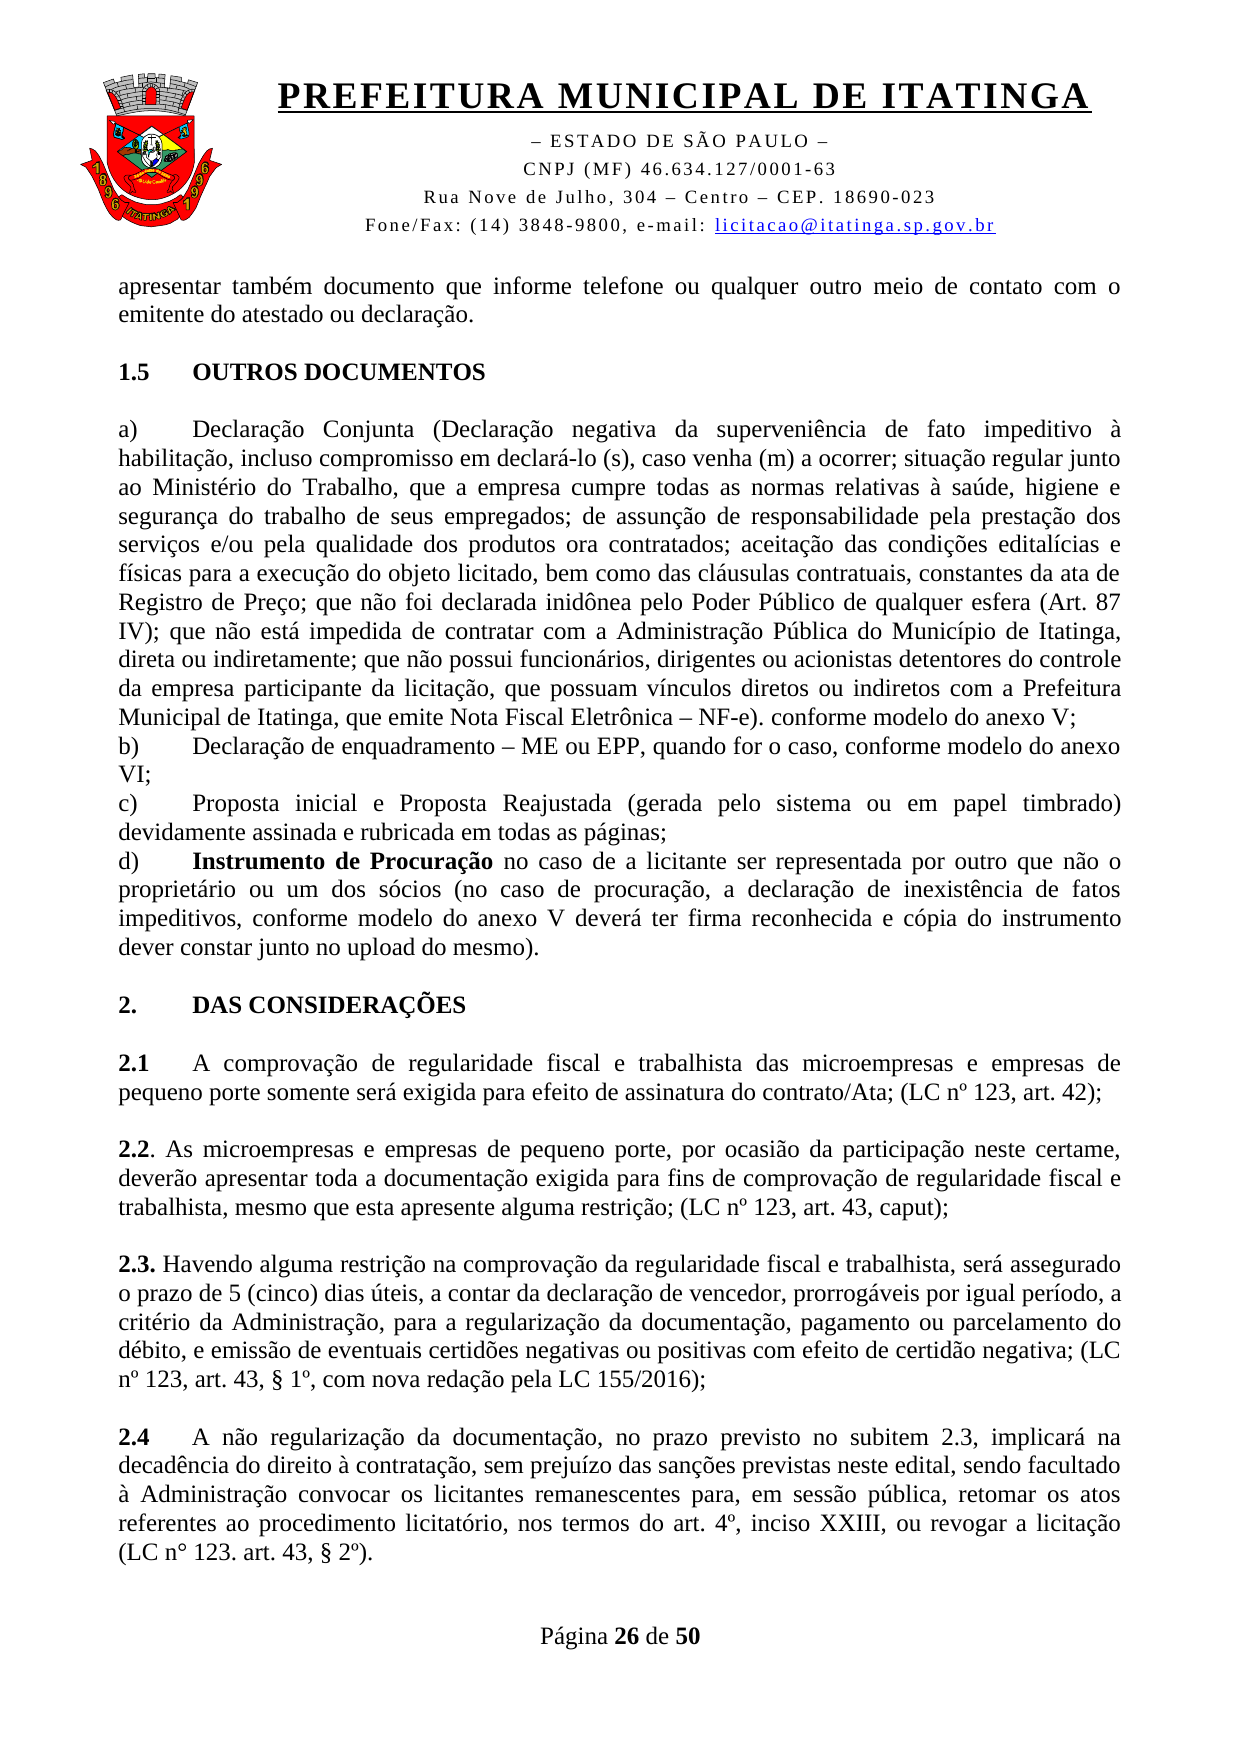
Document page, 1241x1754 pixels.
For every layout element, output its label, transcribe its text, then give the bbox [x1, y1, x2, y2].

text 2.2. As microempresas e empresas de pequeno porte, por ocasião da participação neste certame, deverão apresentar toda a documentação exigida para fins de comprovação de regularidade fiscal e trabalhista, mesmo que esta apresente alguma restrição; (LC nº 123, art. 43, caput); [118, 1134, 1122, 1220]
list Proposta inicial e Proposta Reajustada (gerada pelo sistema ou em papel timbrado) devidamente assinada e rubricada em todas as páginas; [118, 788, 1122, 846]
list Instrumento de Procuração no caso de a licitante ser representada por outro que não o proprietário ou um dos sócios (no caso de procuração, a declaração de inexistência de fatos impeditivos, conforme modelo do anexo V deverá ter firma reconhecida e cópia do instrumento dever constar junto no upload do mesmo). [118, 846, 1122, 961]
text 1.5 OUTROS DOCUMENTOS [118, 357, 1122, 386]
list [118, 271, 1122, 328]
text 2. DAS CONSIDERAÇÕES [118, 990, 1122, 1019]
text 2.3. Havendo alguma restrição na comprovação da regularidade fiscal e trabalhista, será assegurado o prazo de 5 (cinco) dias úteis, a contar da declaração de vencedor, prorrogáveis por igual período, a critério da Administração, para a regularização da documentação, pagamento ou parcelamento do débito, e emissão de eventuais certidões negativas ou positivas com efeito de certidão negativa; (LC nº 123, art. 43, § 1º, com nova redação pela LC 155/2016); [118, 1249, 1122, 1393]
list A não regularização da documentação, no prazo previsto no subitem 2.3, implicará na decadência do direito à contratação, sem prejuízo das sanções previstas neste edital, sendo facultado à Administração convocar os licitantes remanescentes para, em sessão pública, retomar os atos referentes ao procedimento licitatório, nos termos do art. 4º, inciso XXIII, ou revogar a licitação (LC n° 123. art. 43, § 2º). [118, 1422, 1122, 1565]
list Declaração Conjunta (Declaração negativa da superveniência de fato impeditivo à habilitação, incluso compromisso em declará-lo (s), caso venha (m) a ocorrer; situação regular junto ao Ministério do Trabalho, que a empresa cumpre todas as normas relativas à saúde, higiene e segurança do trabalho de seus empregados; de assunção de responsabilidade pela prestação dos serviços e/ou pela qualidade dos produtos ora contratados; aceitação das condições editalícias e físicas para a execução do objeto licitado, bem como das cláusulas contratuais, constantes da ata de Registro de Preço; que não foi declarada inidônea pelo Poder Público de qualquer esfera (Art. 87 IV); que não está impedida de contratar com a Administração Pública do Município de Itatinga, direta ou indiretamente; que não possui funcionários, dirigentes ou acionistas detentores do controle da empresa participante da licitação, que possuam vínculos diretos ou indiretos com a Prefeitura Municipal de Itatinga, que emite Nota Fiscal Eletrônica – NF-e). conforme modelo do anexo V; [118, 414, 1122, 731]
list Declaração de enquadramento – ME ou EPP, quando for o caso, conforme modelo do anexo VI; [118, 731, 1122, 788]
text 2.1 A comprovação de regularidade fiscal e trabalhista das microempresas e empresas de pequeno porte somente será exigida para efeito de assinatura do contrato/Ata; (LC nº 123, art. 42); [118, 1048, 1122, 1105]
